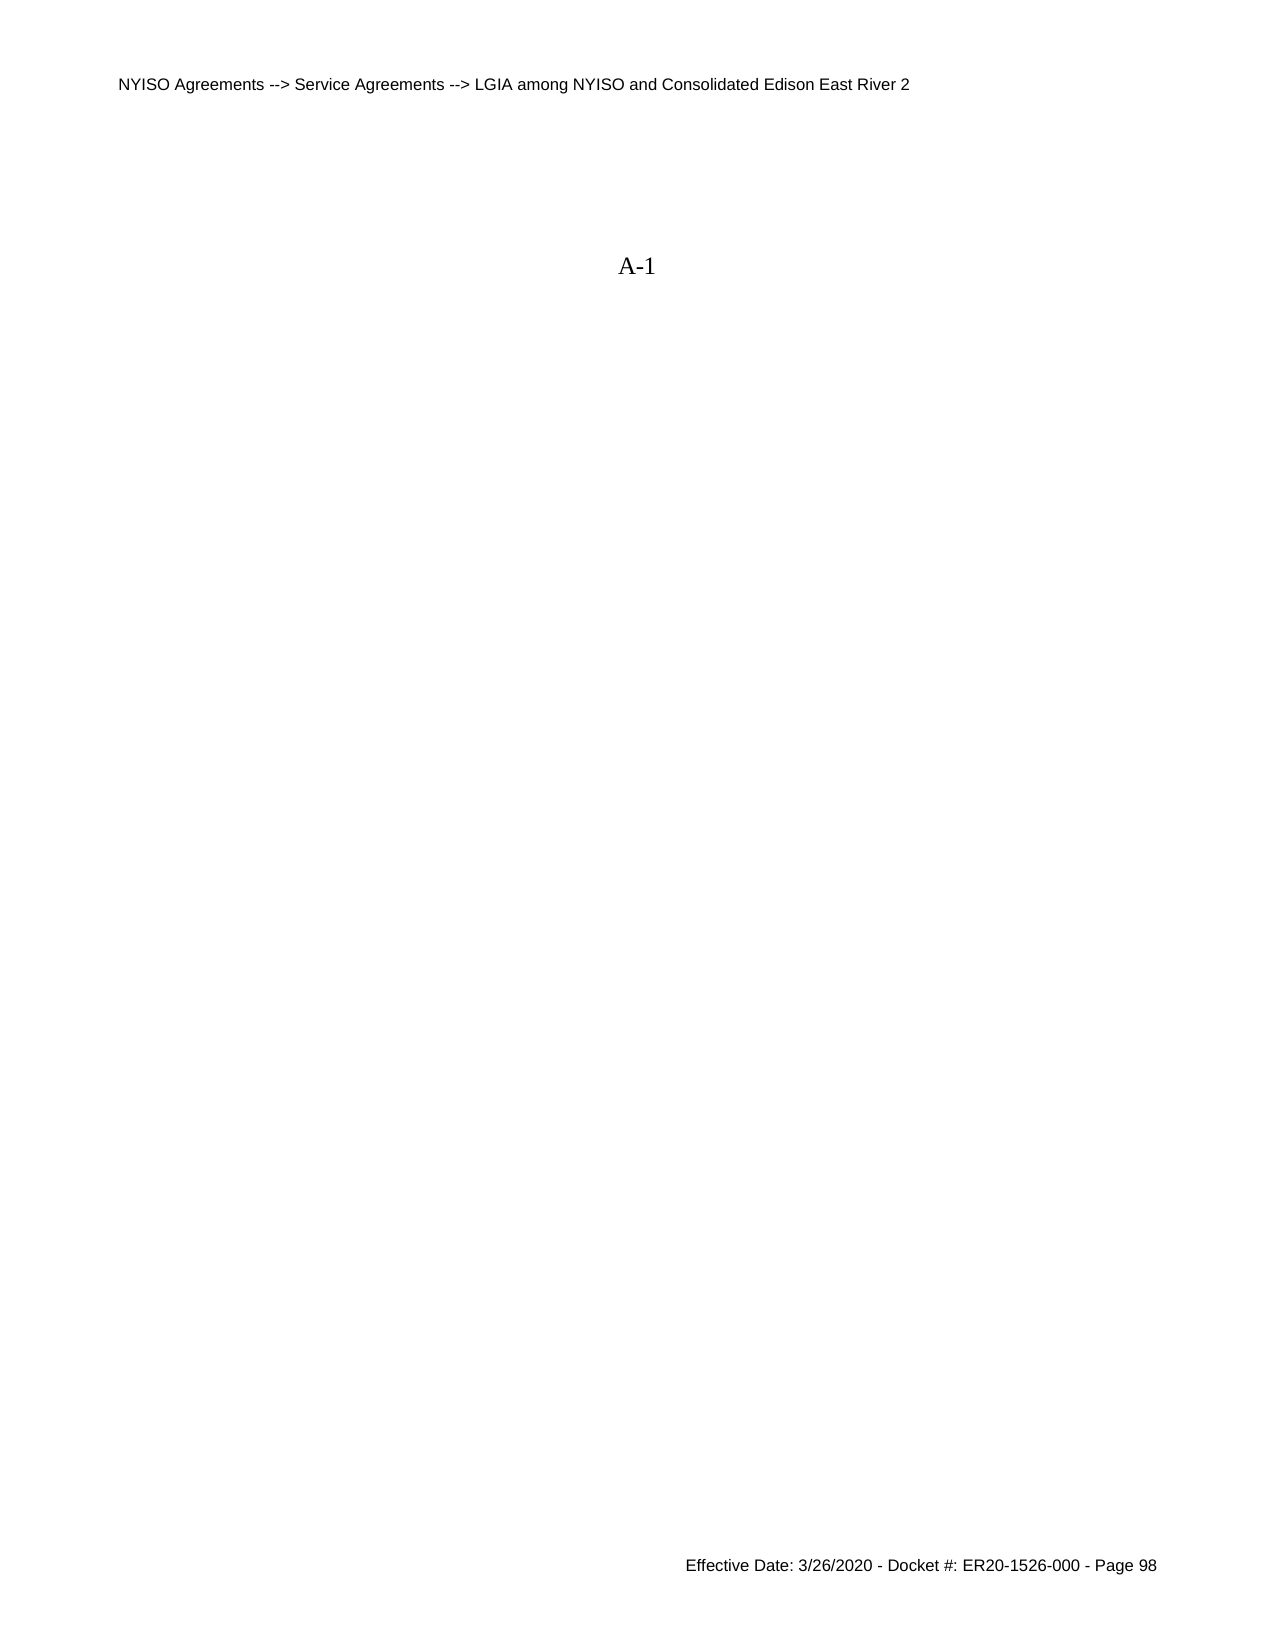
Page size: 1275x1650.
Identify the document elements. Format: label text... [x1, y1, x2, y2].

text A-1 [618, 252, 1275, 280]
